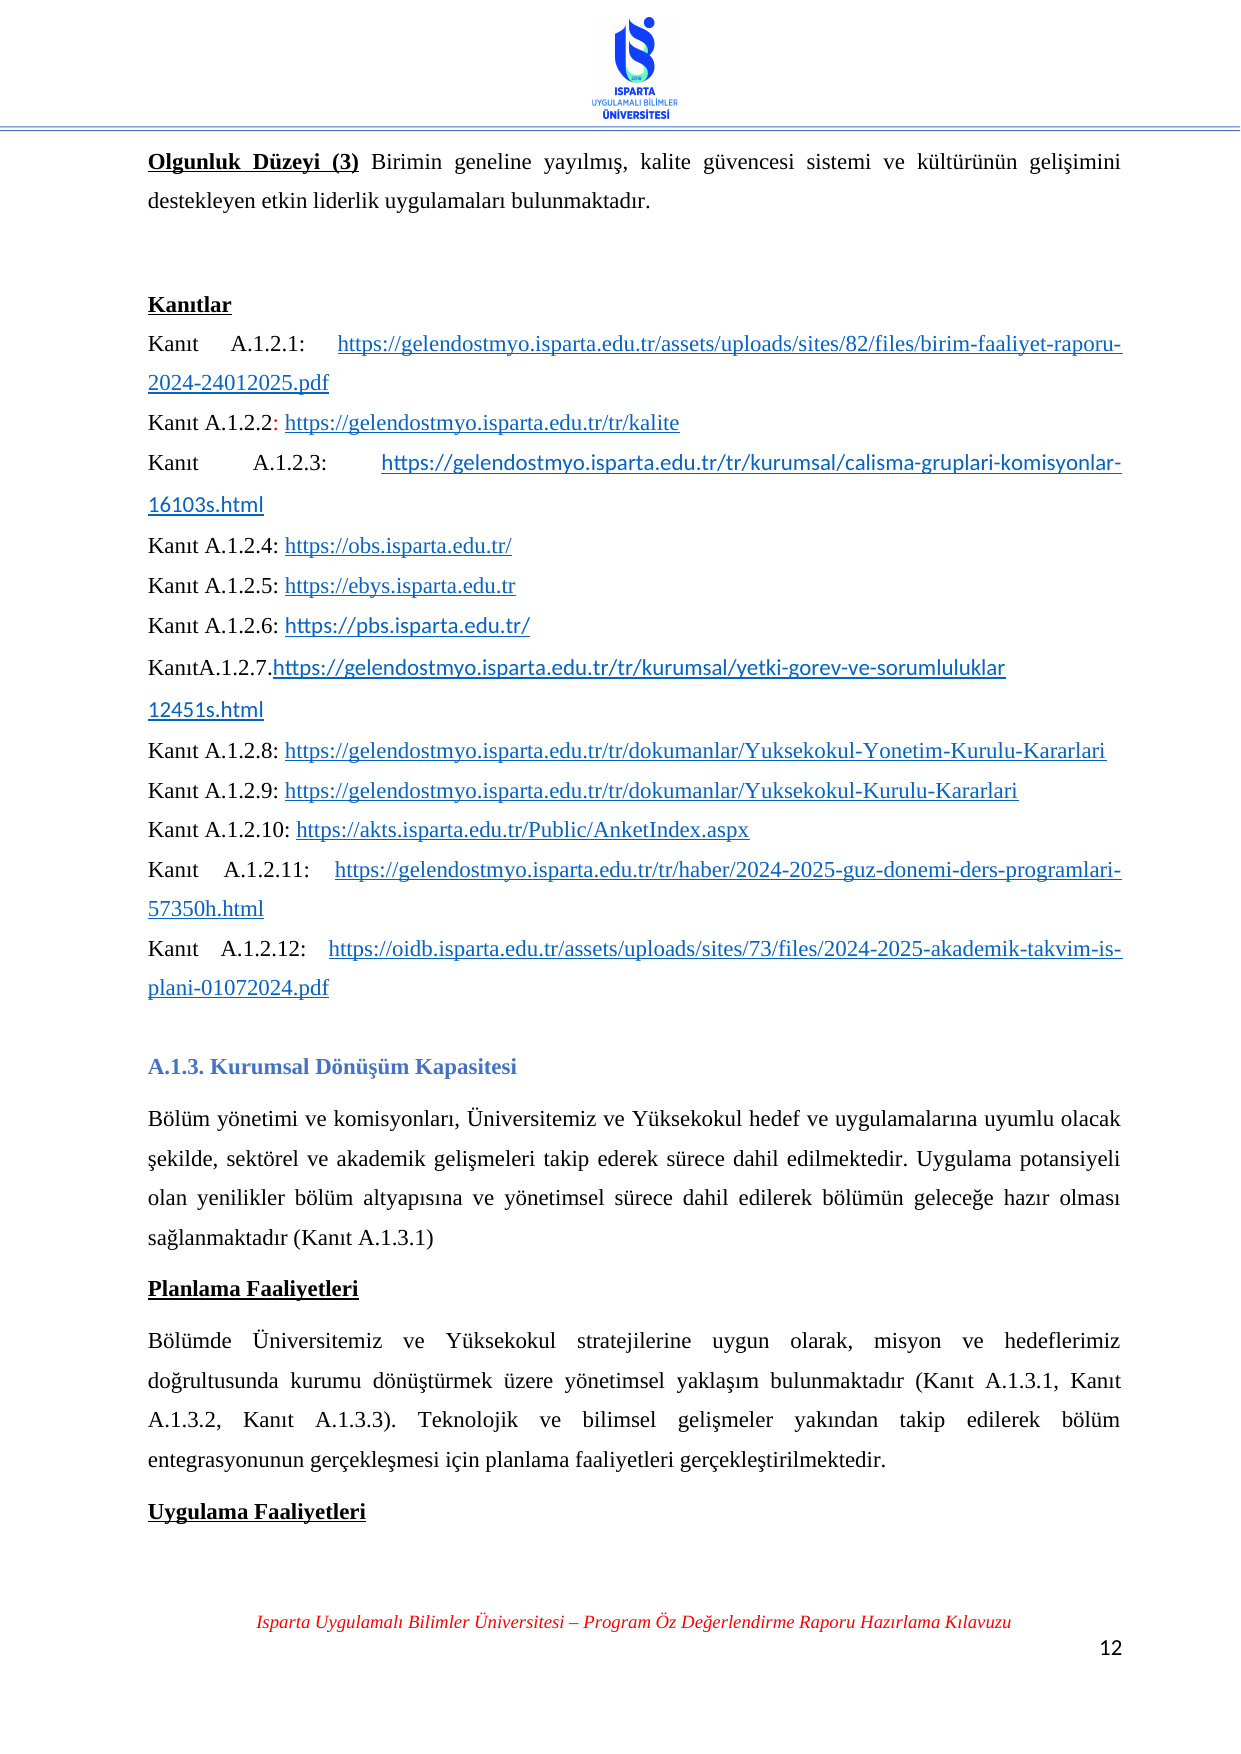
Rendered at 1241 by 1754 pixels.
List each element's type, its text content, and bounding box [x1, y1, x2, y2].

text Kanıt A.1.2.12: https://oidb.isparta.edu.tr/assets/uploads/sites/73/files/2024-2025-akademik-takvim-is-plani-01072024.pdf [148, 935, 1122, 1001]
text Kanıt A.1.2.5: https://ebys.isparta.edu.tr [148, 572, 1122, 598]
text Kanıt A.1.2.4: https://obs.isparta.edu.tr/ [148, 532, 1122, 559]
text Bölüm yönetimi ve komisyonları, Üniversitemiz ve Yüksekokul hedef ve uygulamalarına uyumlu olacak şekilde, sektörel ve akademik gelişmeleri takip ederek sürece dahil edilmektedir. Uygulama potansiyeli olan yenilikler bölüm altyapısına ve yönetimsel sürece dahil edilerek bölümün geleceğe hazır olması sağlanmaktadır (Kanıt A.1.3.1) [148, 1105, 1122, 1250]
text KanıtA.1.2.7.https://gelendostmyo.isparta.edu.tr/tr/kurumsal/yetki-gorev-ve-sorumluluklar 12451s.html [148, 653, 1122, 723]
text Kanıt A.1.2.9: https://gelendostmyo.isparta.edu.tr/tr/dokumanlar/Yuksekokul-Kurulu-Kararlari [148, 777, 1122, 803]
text Olgunluk Düzeyi (3) Birimin geneline yayılmış, kalite güvencesi sistemi ve kültürünün gelişimini destekleyen etkin liderlik uygulamaları bulunmaktadır. [148, 148, 1122, 213]
text Kanıtlar [148, 291, 1122, 317]
text Uygulama Faaliyetleri [148, 1498, 1122, 1524]
text A.1.3. Kurumsal Dönüşüm Kapasitesi [148, 1053, 1122, 1079]
text Kanıt A.1.2.10: https://akts.isparta.edu.tr/Public/AnketIndex.aspx [148, 816, 1122, 843]
text Planlama Faaliyetleri [148, 1276, 1122, 1302]
text Kanıt A.1.2.8: https://gelendostmyo.isparta.edu.tr/tr/dokumanlar/Yuksekokul-Yonetim-Kurulu-Kararlari [148, 737, 1122, 764]
text Kanıt A.1.2.11: https://gelendostmyo.isparta.edu.tr/tr/haber/2024-2025-guz-donemi-ders-programlari-57350h.html [148, 856, 1122, 922]
picture [592, 17, 678, 119]
text Kanıt A.1.2.1: https://gelendostmyo.isparta.edu.tr/assets/uploads/sites/82/files/birim-faaliyet-raporu-2024-24012025.pdf [148, 330, 1122, 396]
text Kanıt A.1.2.3: https://gelendostmyo.isparta.edu.tr/tr/kurumsal/calisma-gruplari-komisyonlar-16103s.html [148, 448, 1122, 518]
text Kanıt A.1.2.6: https://pbs.isparta.edu.tr/ [148, 611, 1122, 639]
text Bölümde Üniversitemiz ve Yüksekokul stratejilerine uygun olarak, misyon ve hedeflerimiz doğrultusunda kurumu dönüştürmek üzere yönetimsel yaklaşım bulunmaktadır (Kanıt A.1.3.1, Kanıt A.1.3.2, Kanıt A.1.3.3). Teknolojik ve bilimsel gelişmeler yakından takip edilerek bölüm entegrasyonunun gerçekleşmesi için planlama faaliyetleri gerçekleştirilmektedir. [148, 1327, 1122, 1472]
text Kanıt A.1.2.2: https://gelendostmyo.isparta.edu.tr/tr/kalite [148, 409, 1122, 435]
